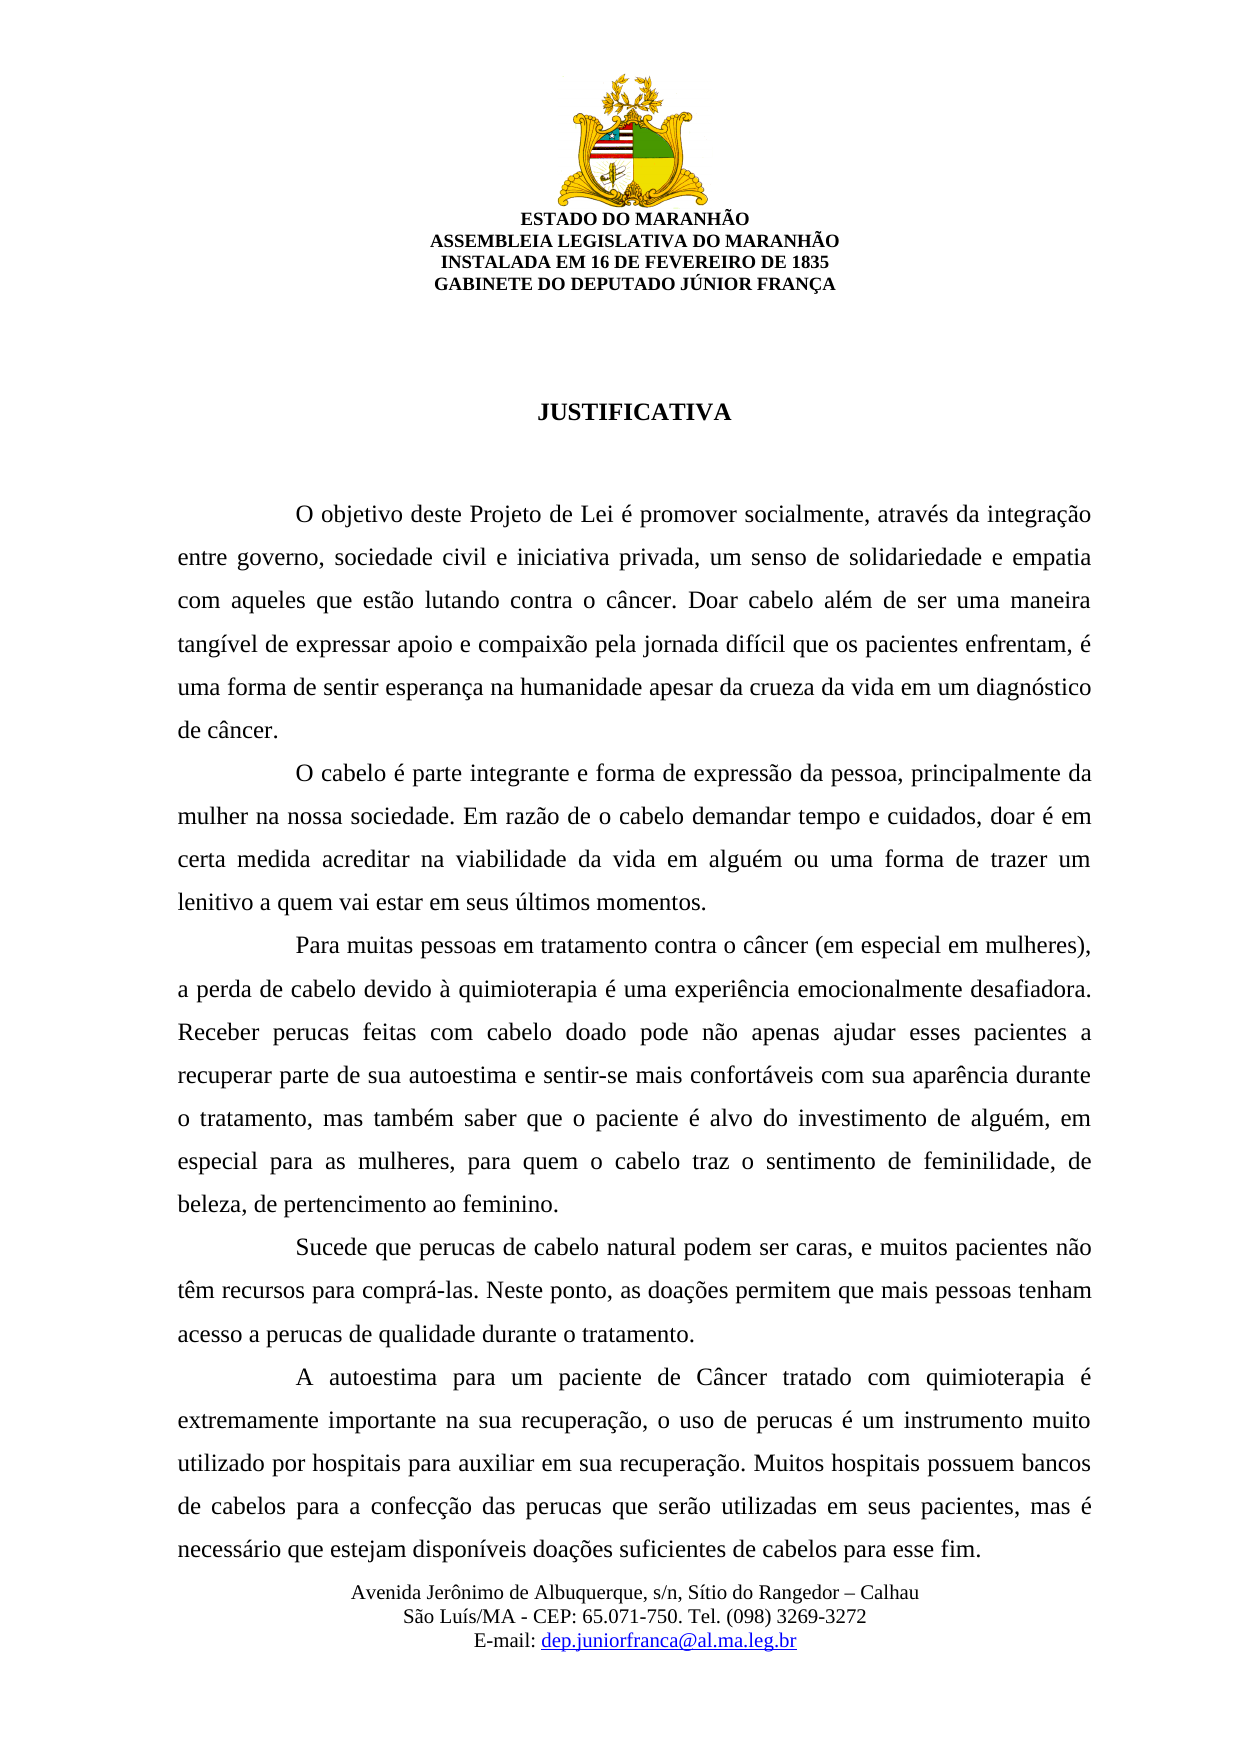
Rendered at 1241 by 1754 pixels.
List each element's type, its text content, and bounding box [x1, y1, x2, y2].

text O objetivo deste Projeto de Lei é promover socialmente, através da integração entre governo, sociedade civil e iniciativa privada, um senso de solidariedade e empatia com aqueles que estão lutando contra o câncer. Doar cabelo além de ser uma maneira tangível de expressar apoio e compaixão pela jornada difícil que os pacientes enfrentam, é uma forma de sentir esperança na humanidade apesar da crueza da vida em um diagnóstico de câncer. [177, 499, 1092, 744]
text Para muitas pessoas em tratamento contra o câncer (em especial em mulheres), a perda de cabelo devido à quimioterapia é uma experiência emocionalmente desafiadora. Receber perucas feitas com cabelo doado pode não apenas ajudar esses pacientes a recuperar parte de sua autoestima e sentir-se mais confortáveis com sua aparência durante o tratamento, mas também saber que o paciente é alvo do investimento de alguém, em especial para as mulheres, para quem o cabelo traz o sentimento de feminilidade, de beleza, de pertencimento ao feminino. [177, 931, 1092, 1218]
text A autoestima para um paciente de Câncer tratado com quimioterapia é extremamente importante na sua recuperação, o uso de perucas é um instrumento muito utilizado por hospitais para auxiliar em sua recuperação. Muitos hospitais possuem bancos de cabelos para a confecção das perucas que serão utilizadas em seus pacientes, mas é necessário que estejam disponíveis doações suficientes de cabelos para esse fim. [177, 1362, 1092, 1563]
text JUSTIFICATIVA [177, 397, 1091, 425]
picture [557, 73, 713, 209]
text O cabelo é parte integrante e forma de expressão da pessoa, principalmente da mulher na nossa sociedade. Em razão de o cabelo demandar tempo e cuidados, doar é em certa medida acreditar na viabilidade da vida em alguém ou uma forma de trazer um lenitivo a quem vai estar em seus últimos momentos. [177, 758, 1092, 916]
text Sucede que perucas de cabelo natural podem ser caras, e muitos pacientes não têm recursos para comprá-las. Neste ponto, as doações permitem que mais pessoas tenham acesso a perucas de qualidade durante o tratamento. [177, 1232, 1092, 1347]
